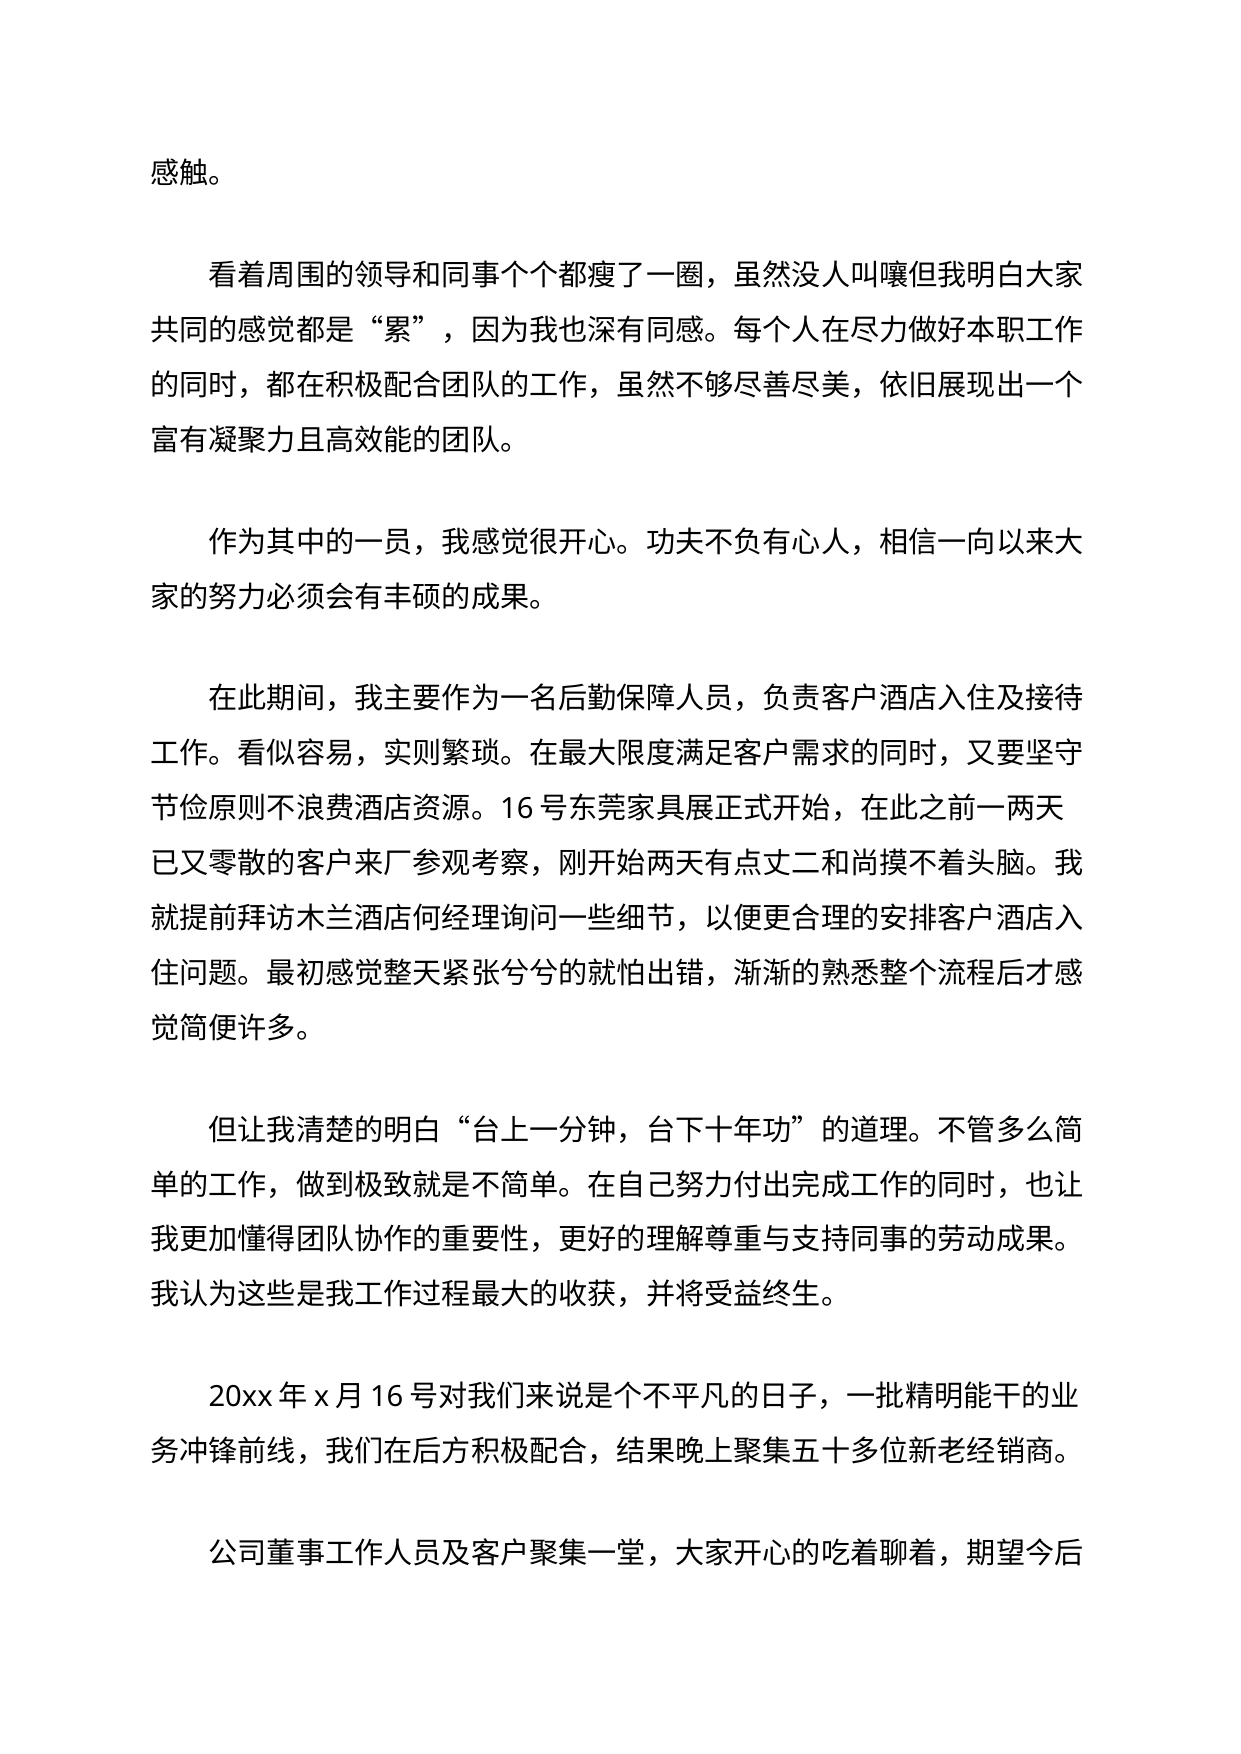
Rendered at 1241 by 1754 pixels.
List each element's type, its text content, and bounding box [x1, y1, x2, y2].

text 但让我清楚的明白“台上一分钟，台下十年功”的道理。不管多么简单的工作，做到极致就是不简单。在自己努力付出完成工作的同时，也让我更加懂得团队协作的重要性，更好的理解尊重与支持同事的劳动成果。我认为这些是我工作过程最大的收获，并将受益终生。 [150, 1106, 1090, 1313]
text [150, 150, 1090, 192]
text 在此期间，我主要作为一名后勤保障人员，负责客户酒店入住及接待工作。看似容易，实则繁琐。在最大限度满足客户需求的同时，又要坚守节俭原则不浪费酒店资源。16号东莞家具展正式开始，在此之前一两天已又零散的客户来厂参观考察，刚开始两天有点丈二和尚摸不着头脑。我就提前拜访木兰酒店何经理询问一些细节，以便更合理的安排客户酒店入住问题。最初感觉整天紧张兮兮的就怕出错，渐渐的熟悉整个流程后才感觉简便许多。 [150, 675, 1090, 1047]
text 作为其中的一员，我感觉很开心。功夫不负有心人，相信一向以来大家的努力必须会有丰硕的成果。 [150, 518, 1090, 615]
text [150, 1529, 1090, 1572]
text 20xx年x月16号对我们来说是个不平凡的日子，一批精明能干的业务冲锋前线，我们在后方积极配合，结果晚上聚集五十多位新老经销商。 [150, 1373, 1090, 1470]
text 看着周围的领导和同事个个都瘦了一圈，虽然没人叫嚷但我明白大家共同的感觉都是“累”，因为我也深有同感。每个人在尽力做好本职工作的同时，都在积极配合团队的工作，虽然不够尽善尽美，依旧展现出一个富有凝聚力且高效能的团队。 [150, 252, 1090, 459]
